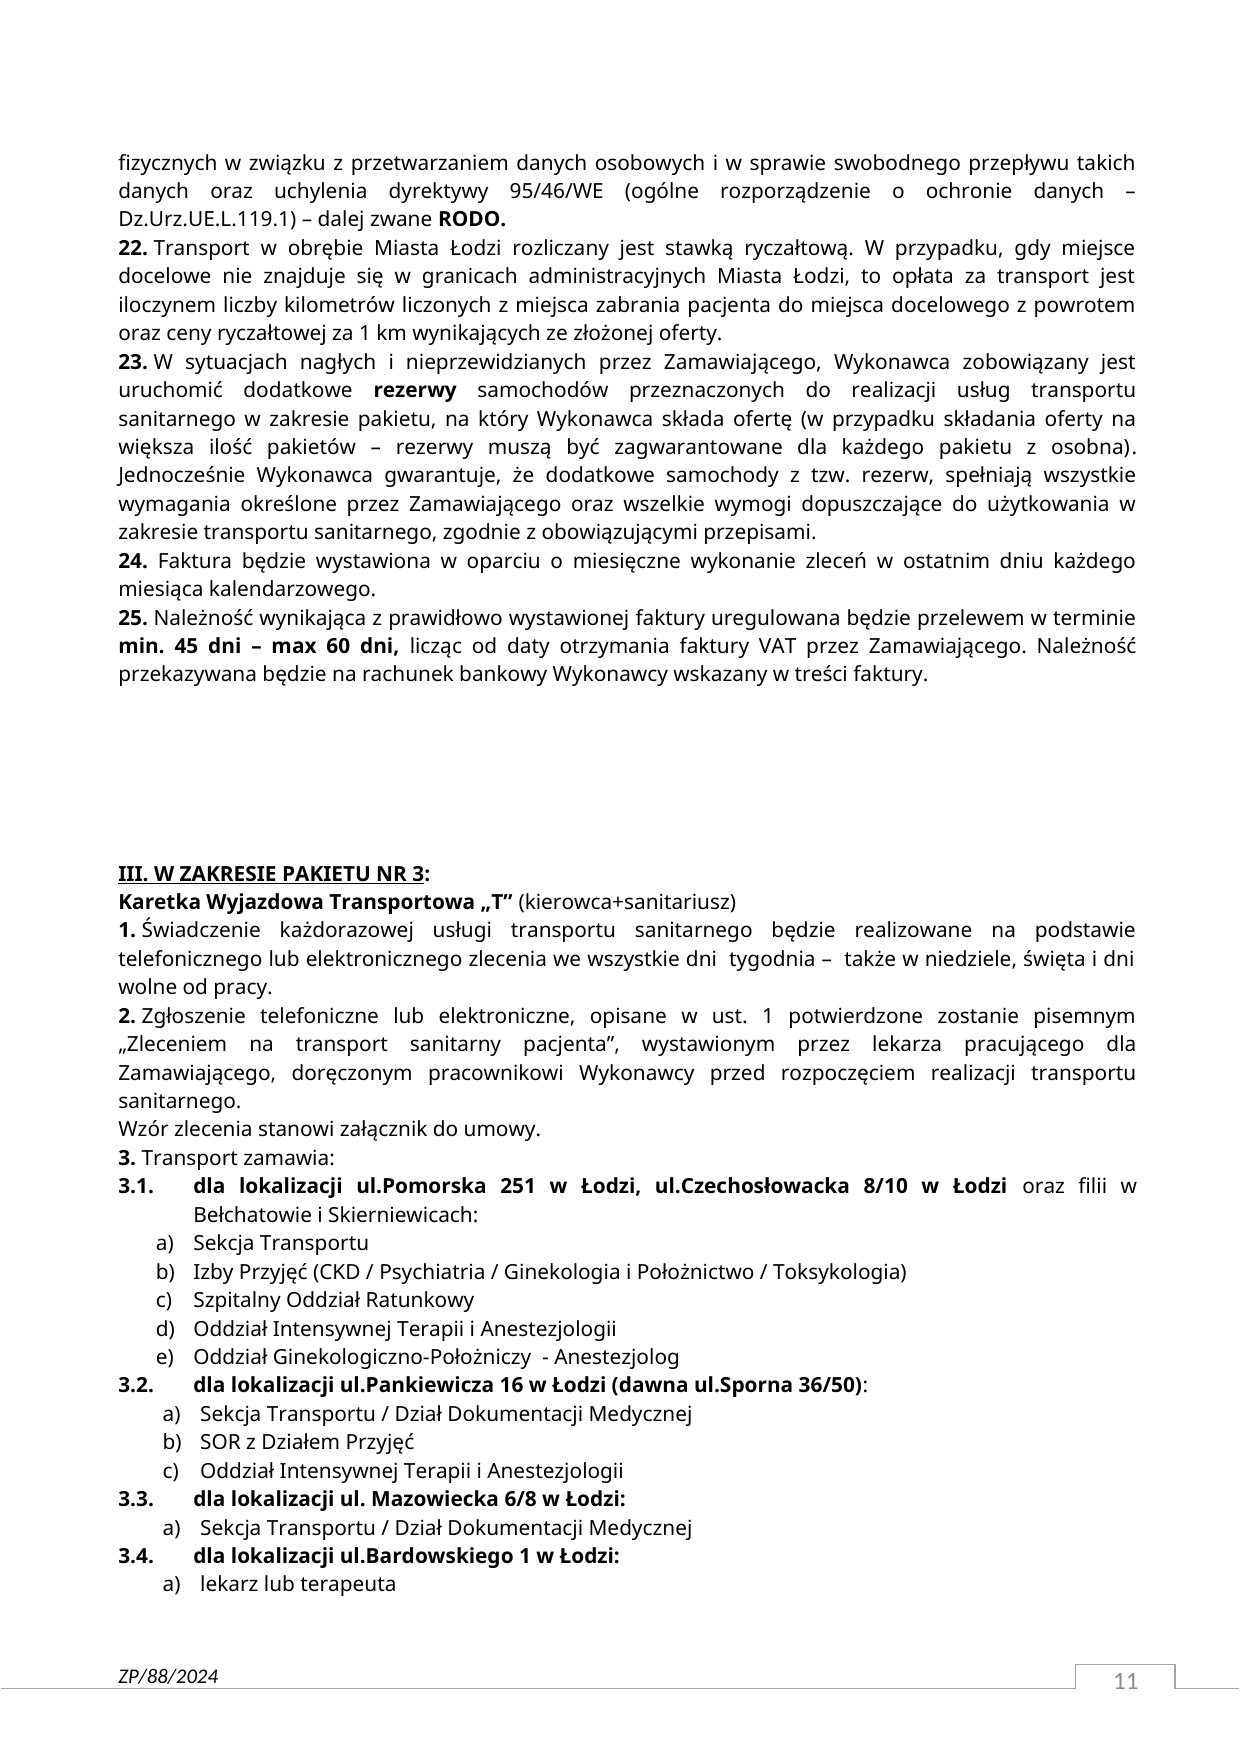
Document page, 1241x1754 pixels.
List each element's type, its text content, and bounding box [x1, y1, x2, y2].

text 22. Transport w obrębie Miasta Łodzi rozliczany jest stawką ryczałtową. W przypadku, gdy miejsce docelowe nie znajduje się w granicach administracyjnych Miasta Łodzi, to opłata za transport jest iloczynem liczby kilometrów liczonych z miejsca zabrania pacjenta do miejsca docelowego z powrotem oraz ceny ryczałtowej za 1 km wynikających ze złożonej oferty. [118, 233, 1137, 347]
list lekarz lub terapeuta [162, 1569, 1137, 1598]
list Izby Przyjęć (CKD / Psychiatria / Ginekologia i Położnictwo / Toksykologia) [156, 1257, 1137, 1285]
text 24. Faktura będzie wystawiona w oparciu o miesięczne wykonanie zleceń w ostatnim dniu każdego miesiąca kalendarzowego. [118, 546, 1137, 603]
list Sekcja Transportu / Dział Dokumentacji Medycznej [162, 1399, 1137, 1427]
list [162, 1513, 1137, 1541]
list Szpitalny Oddział Ratunkowy [156, 1285, 1137, 1314]
text 23. W sytuacjach nagłych i nieprzewidzianych przez Zamawiającego, Wykonawca zobowiązany jest uruchomić dodatkowe rezerwy samochodów przeznaczonych do realizacji usług transportu sanitarnego w zakresie pakietu, na który Wykonawca składa ofertę (w przypadku składania oferty na większa ilość pakietów – rezerwy muszą być zagwarantowane dla każdego pakietu z osobna). Jednocześnie Wykonawca gwarantuje, że dodatkowe samochody z tzw. rezerw, spełniają wszystkie wymagania określone przez Zamawiającego oraz wszelkie wymogi dopuszczające do użytkowania w zakresie transportu sanitarnego, zgodnie z obowiązującymi przepisami. [118, 347, 1137, 546]
text III. W ZAKRESIE PAKIETU NR 3: [118, 859, 1137, 887]
list Oddział Ginekologiczno-Położniczy - Anestezjolog [156, 1342, 1137, 1371]
list dla lokalizacji ul.Bardowskiego 1 w Łodzi: [118, 1541, 1137, 1569]
list Sekcja Transportu [156, 1228, 1137, 1257]
list Oddział Intensywnej Terapii i Anestezjologii [156, 1314, 1137, 1342]
text 25. Należność wynikająca z prawidłowo wystawionej faktury uregulowana będzie przelewem w terminie min. 45 dni – max 60 dni, licząc od daty otrzymania faktury VAT przez Zamawiającego. Należność przekazywana będzie na rachunek bankowy Wykonawcy wskazany w treści faktury. [118, 631, 1137, 688]
text Karetka Wyjazdowa Transportowa „T” (kierowca+sanitariusz) [118, 887, 1137, 916]
text 1. Świadczenie każdorazowej usługi transportu sanitarnego będzie realizowane na podstawie telefonicznego lub elektronicznego zlecenia we wszystkie dni tygodnia – także w niedziele, święta i dni wolne od pracy. [118, 916, 1137, 1001]
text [118, 148, 1137, 233]
list dla lokalizacji ul.Pomorska 251 w Łodzi, ul.Czechosłowacka 8/10 w Łodzi oraz filii w Bełchatowie i Skierniewicach: [118, 1171, 1137, 1228]
text Wzór zlecenia stanowi załącznik do umowy. [118, 1114, 1137, 1143]
list dla lokalizacji ul.Pankiewicza 16 w Łodzi (dawna ul.Sporna 36/50): [118, 1371, 1137, 1399]
list Oddział Intensywnej Terapii i Anestezjologii [162, 1456, 1137, 1484]
list SOR z Działem Przyjęć [162, 1427, 1137, 1456]
text 2. Zgłoszenie telefoniczne lub elektroniczne, opisane w ust. 1 potwierdzone zostanie pisemnym „Zleceniem na transport sanitarny pacjenta”, wystawionym przez lekarza pracującego dla Zamawiającego, doręczonym pracownikowi Wykonawcy przed rozpoczęciem realizacji transportu sanitarnego. [118, 1001, 1137, 1114]
list dla lokalizacji ul. Mazowiecka 6/8 w Łodzi: [118, 1484, 1137, 1513]
text 3. Transport zamawia: [118, 1143, 1137, 1171]
